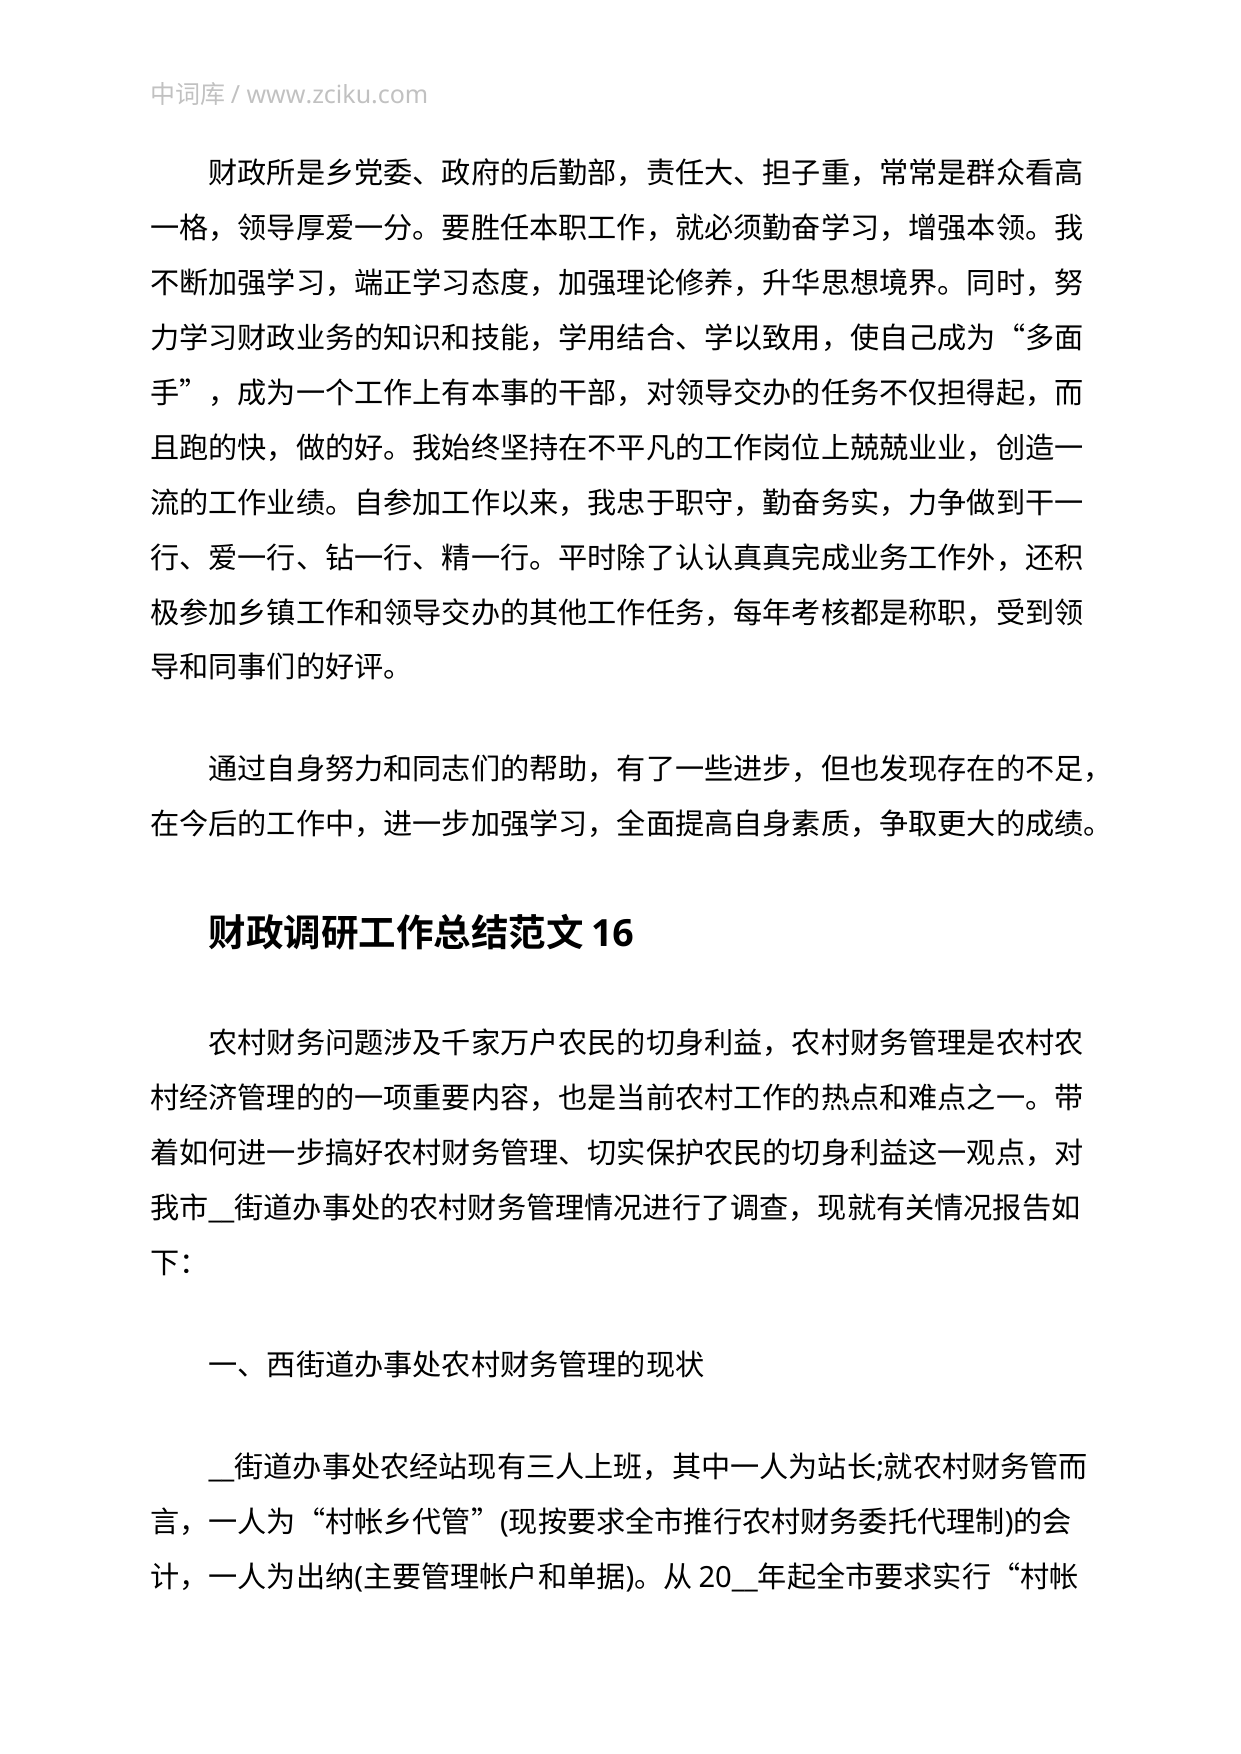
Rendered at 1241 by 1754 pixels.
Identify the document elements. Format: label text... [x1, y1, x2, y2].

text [150, 1443, 1090, 1596]
text 一、西街道办事处农村财务管理的现状 [150, 1342, 1090, 1384]
text 财政所是乡党委、政府的后勤部，责任大、担子重，常常是群众看高一格，领导厚爱一分。要胜任本职工作，就必须勤奋学习，增强本领。我不断加强学习，端正学习态度，加强理论修养，升华思想境界。同时，努力学习财政业务的知识和技能，学用结合、学以致用，使自己成为“多面手”，成为一个工作上有本事的干部，对领导交办的任务不仅担得起，而且跑的快，做的好。我始终坚持在不平凡的工作岗位上兢兢业业，创造一流的工作业绩。自参加工作以来，我忠于职守，勤奋务实，力争做到干一行、爱一行、钻一行、精一行。平时除了认认真真完成业务工作外，还积极参加乡镇工作和领导交办的其他工作任务，每年考核都是称职，受到领导和同事们的好评。 [150, 150, 1090, 686]
text 通过自身努力和同志们的帮助，有了一些进步，但也发现存在的不足，在今后的工作中，进一步加强学习，全面提高自身素质，争取更大的成绩。 [150, 746, 1090, 843]
text 农村财务问题涉及千家万户农民的切身利益，农村财务管理是农村农村经济管理的的一项重要内容，也是当前农村工作的热点和难点之一。带着如何进一步搞好农村财务管理、切实保护农民的切身利益这一观点，对我市__街道办事处的农村财务管理情况进行了调查，现就有关情况报告如下： [150, 1020, 1090, 1282]
text 财政调研工作总结范文16 [150, 902, 1090, 957]
